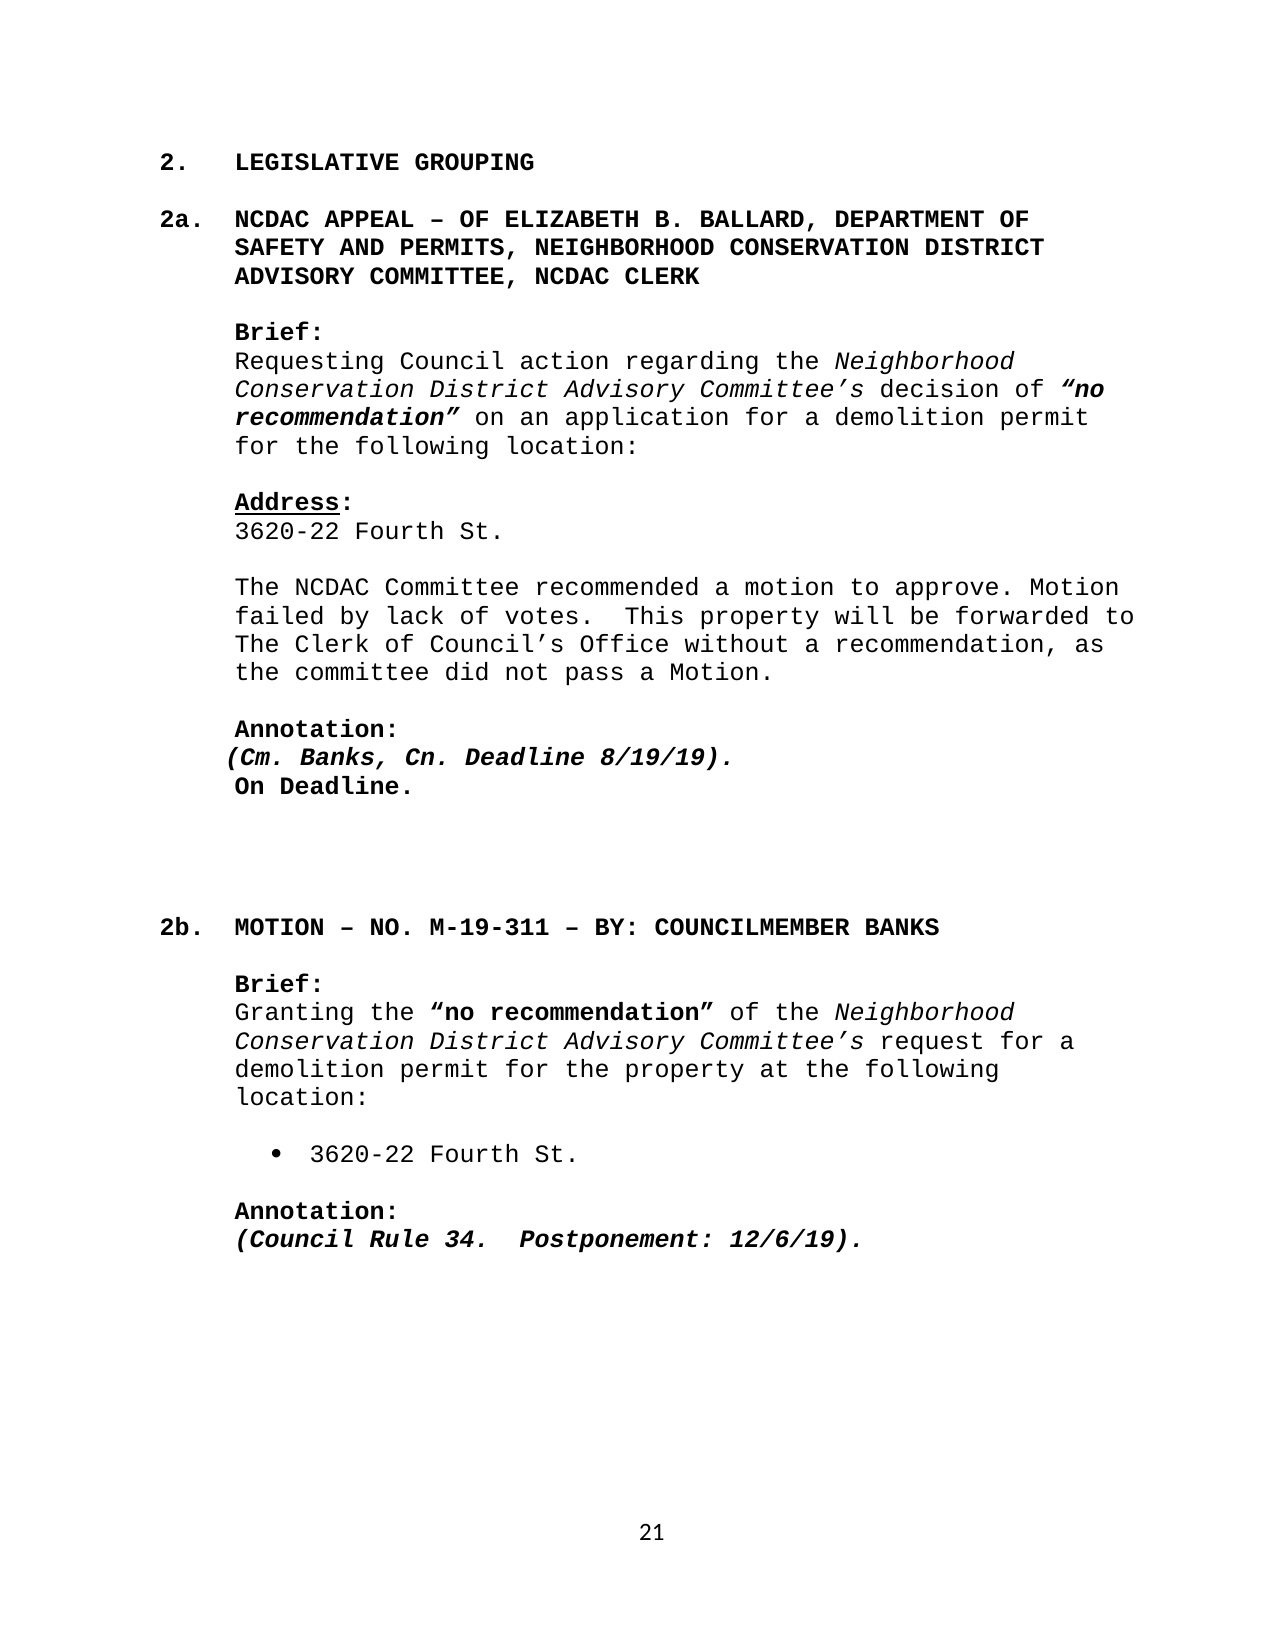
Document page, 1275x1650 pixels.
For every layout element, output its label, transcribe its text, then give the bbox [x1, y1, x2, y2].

list SAFETY AND PERMITS, NEIGHBORHOOD CONSERVATION DISTRICT ADVISORY COMMITTEE, NCDAC CLERK [234, 235, 1144, 292]
text Annotation: [234, 1198, 1144, 1227]
text On Deadline. [234, 773, 1144, 802]
list 2a. NCDAC APPEAL – OF ELIZABETH B. BALLARD, DEPARTMENT OF [159, 207, 1144, 235]
text (Council Rule 34. Postponement: 12/6/19). [234, 1227, 1144, 1255]
text (Cm. Banks, Cn. Deadline 8/19/19). [159, 745, 1144, 773]
text The NCDAC Committee recommended a motion to approve. Motion failed by lack of votes. This property will be forwarded to The Clerk of Council’s Office without a recommendation, as the committee did not pass a Motion. [234, 575, 1144, 688]
text 3620-22 Fourth St. [159, 518, 1144, 547]
text Requesting Council action regarding the Neighborhood Conservation District Advisory Committee’s decision of “no recommendation” on an application for a demolition permit for the following location: [234, 348, 1144, 462]
text Address: [234, 490, 1144, 518]
list 2b. MOTION – NO. M-19-311 – BY: COUNCILMEMBER BANKS [159, 915, 1144, 943]
list LEGISLATIVE GROUPING [159, 150, 1144, 178]
text Brief: [159, 320, 1144, 348]
list Annotation: [159, 717, 1144, 745]
text Granting the “no recommendation” of the Neighborhood Conservation District Advisory Committee’s request for a demolition permit for the property at the following location: [234, 1000, 1144, 1113]
list 3620-22 Fourth St. [272, 1142, 1144, 1170]
text Brief: [234, 972, 1144, 1000]
